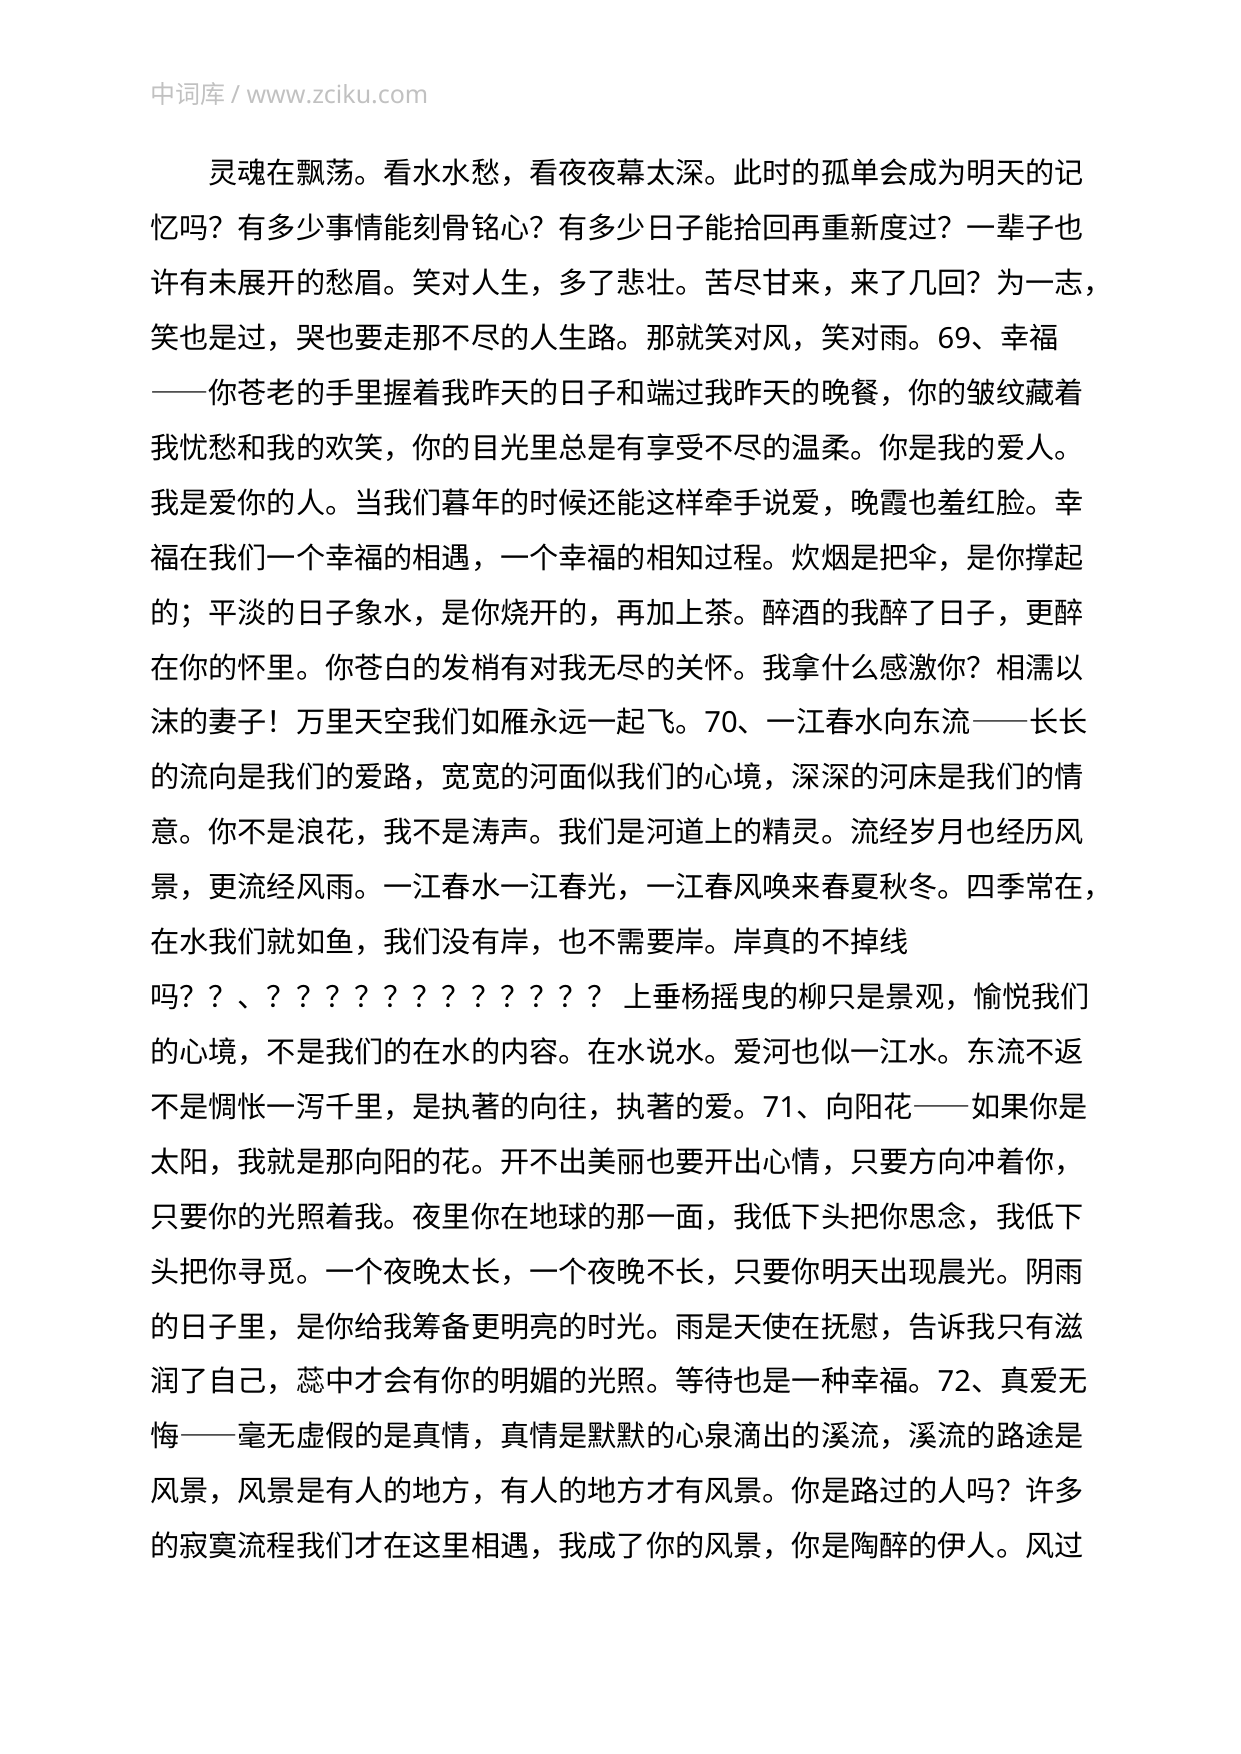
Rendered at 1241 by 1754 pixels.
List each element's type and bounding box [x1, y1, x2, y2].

text [150, 150, 1090, 1565]
